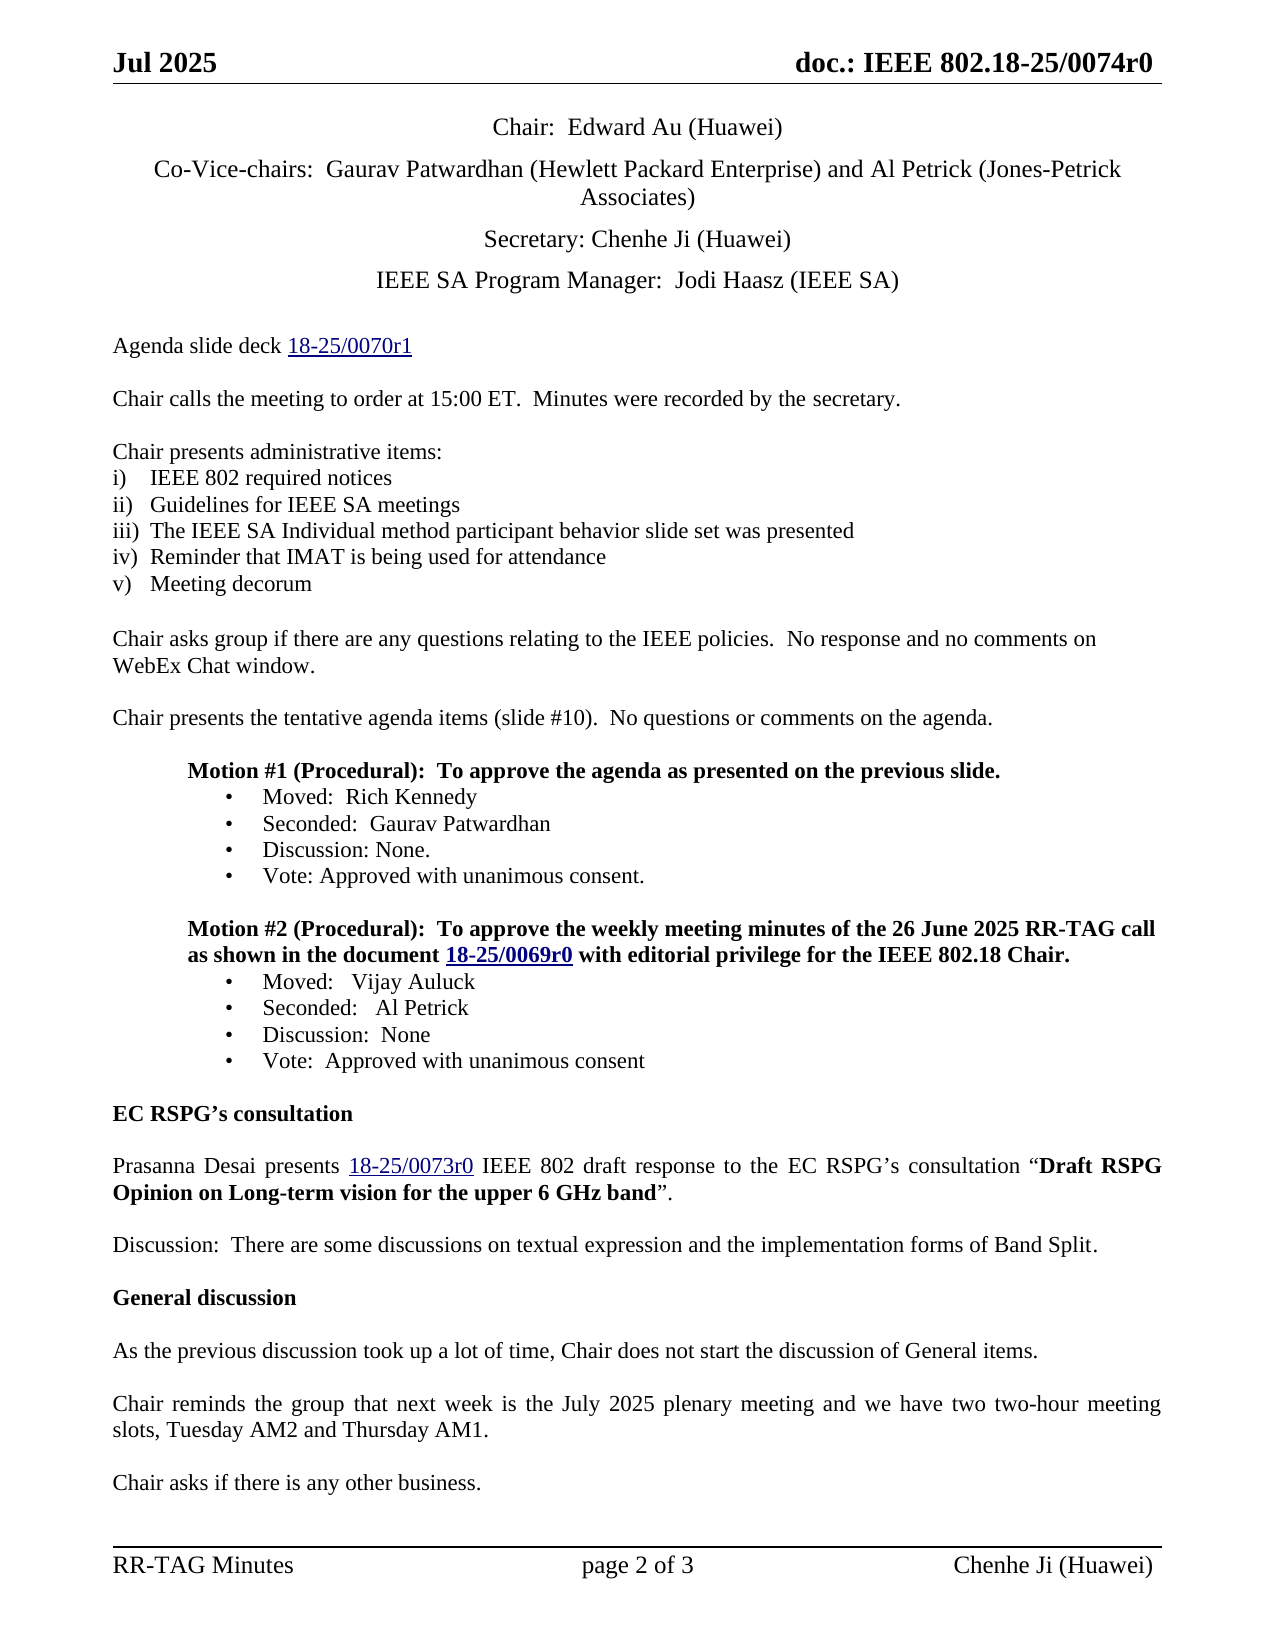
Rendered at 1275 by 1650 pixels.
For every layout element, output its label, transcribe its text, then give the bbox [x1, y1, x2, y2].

text Chair presents the tentative agenda items (slide #10). No questions or comments on the agenda. [112, 704, 1162, 731]
text Secretary: Chenhe Ji (Huawei) [112, 224, 1162, 252]
list Guidelines for IEEE SA meetings [112, 491, 1162, 517]
list Seconded: Gaurav Patwardhan [225, 810, 1162, 836]
text Prasanna Desai presents 0 IEEE 802 draft response to the EC RSPG’s consultation “Draft RSPG Opinion on Long-term vision for the upper 6 GHz band”. [112, 1152, 1162, 1205]
text As the previous discussion took up a lot of time, Chair does not start the discussion of General items. [112, 1337, 1162, 1363]
text Chair calls the meeting to order at 15:00 ET. Minutes were recorded by the secretary. [112, 385, 1162, 412]
text Discussion: There are some discussions on textual expression and the implementation forms of Band Split. [112, 1231, 1162, 1258]
list Vote: Approved with unanimous consent [225, 1047, 1162, 1073]
list The IEEE SA Individual method participant behavior slide set was presented [112, 517, 1162, 543]
list Discussion: None [225, 1021, 1162, 1047]
text Chair presents administrative items: [112, 438, 1162, 464]
list Meeting decorum [112, 570, 1162, 596]
text IEEE SA Program Manager: Jodi Haasz (IEEE SA) [112, 265, 1162, 294]
list Moved: Vijay Auluck [225, 968, 1162, 994]
list Moved: Rich Kennedy [225, 783, 1162, 810]
text Agenda slide deck 18-25/0070r1 [112, 333, 1162, 385]
text Motion #1 (Procedural): To approve the agenda as presented on the previous slide. [112, 757, 1162, 783]
text Chair: Edward Au (Huawei) [112, 112, 1162, 141]
text Chair asks group if there are any questions relating to the IEEE policies. No response and no comments on WebEx Chat window. [112, 625, 1162, 678]
text Chair asks if there is any other business. [112, 1469, 1162, 1495]
list IEEE 802 required notices [112, 464, 1162, 491]
text Motion #2 (Procedural): To approve the weekly meeting minutes of the 26 June 2025 RR-TAG call as shown in the document 18-25/0069r0 with editorial privilege for the IEEE 802.18 Chair. [187, 915, 1162, 968]
text Co-Vice-chairs: Gaurav Patwardhan (Hewlett Packard Enterprise) and Al Petrick (Jones-Petrick Associates) [112, 154, 1162, 211]
text EC RSPG’s consultation [112, 1100, 1162, 1126]
text Chair reminds the group that next week is the July 2025 plenary meeting and we have two two-hour meeting slots, Tuesday AM2 and Thursday AM1. [112, 1389, 1162, 1442]
list Vote: Approved with unanimous consent. [225, 862, 1162, 889]
text General discussion [112, 1284, 1162, 1311]
list Reminder that IMAT is being used for attendance [112, 543, 1162, 570]
list Discussion: None. [225, 836, 1162, 862]
list Seconded: Al Petrick [225, 994, 1162, 1021]
